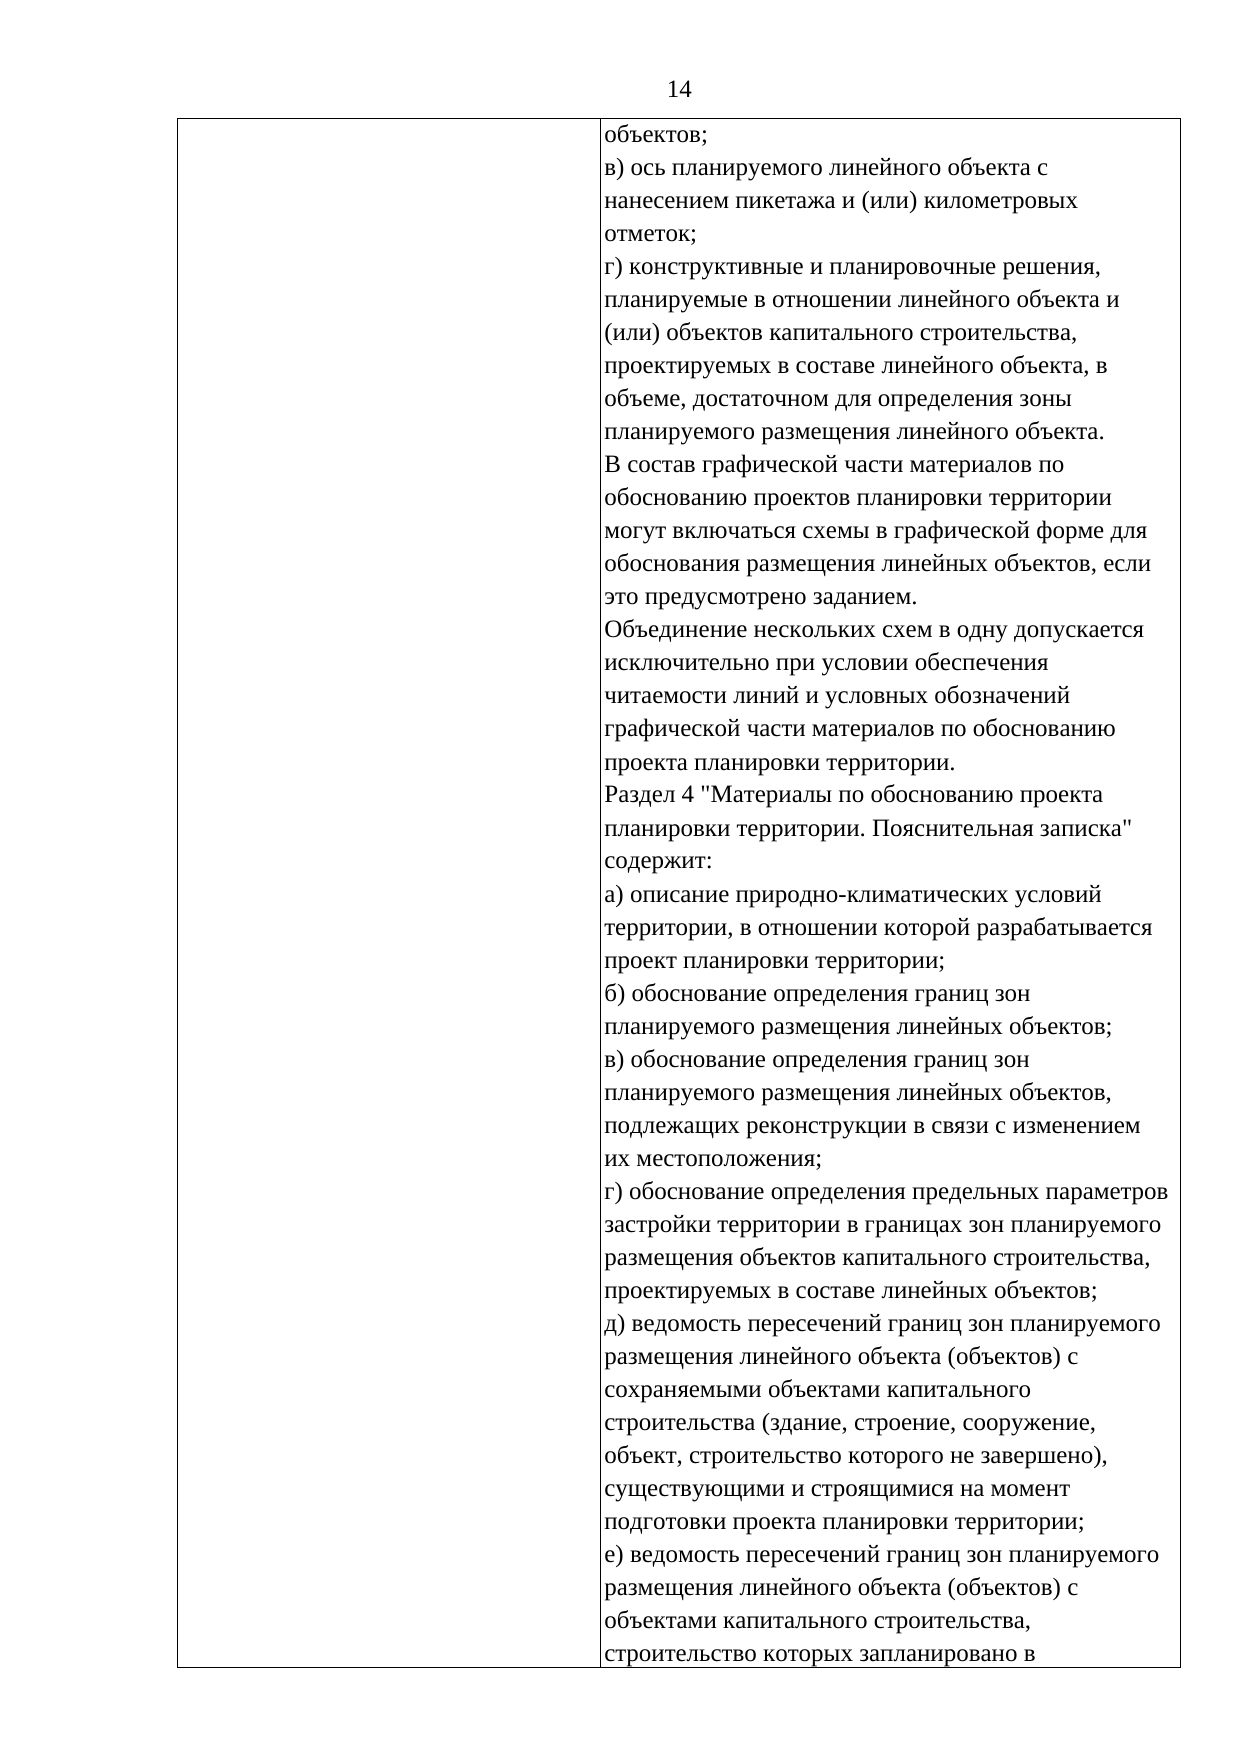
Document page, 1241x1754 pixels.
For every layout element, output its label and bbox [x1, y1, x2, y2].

table_cell [178, 119, 600, 1667]
table_cell [601, 119, 1180, 1667]
